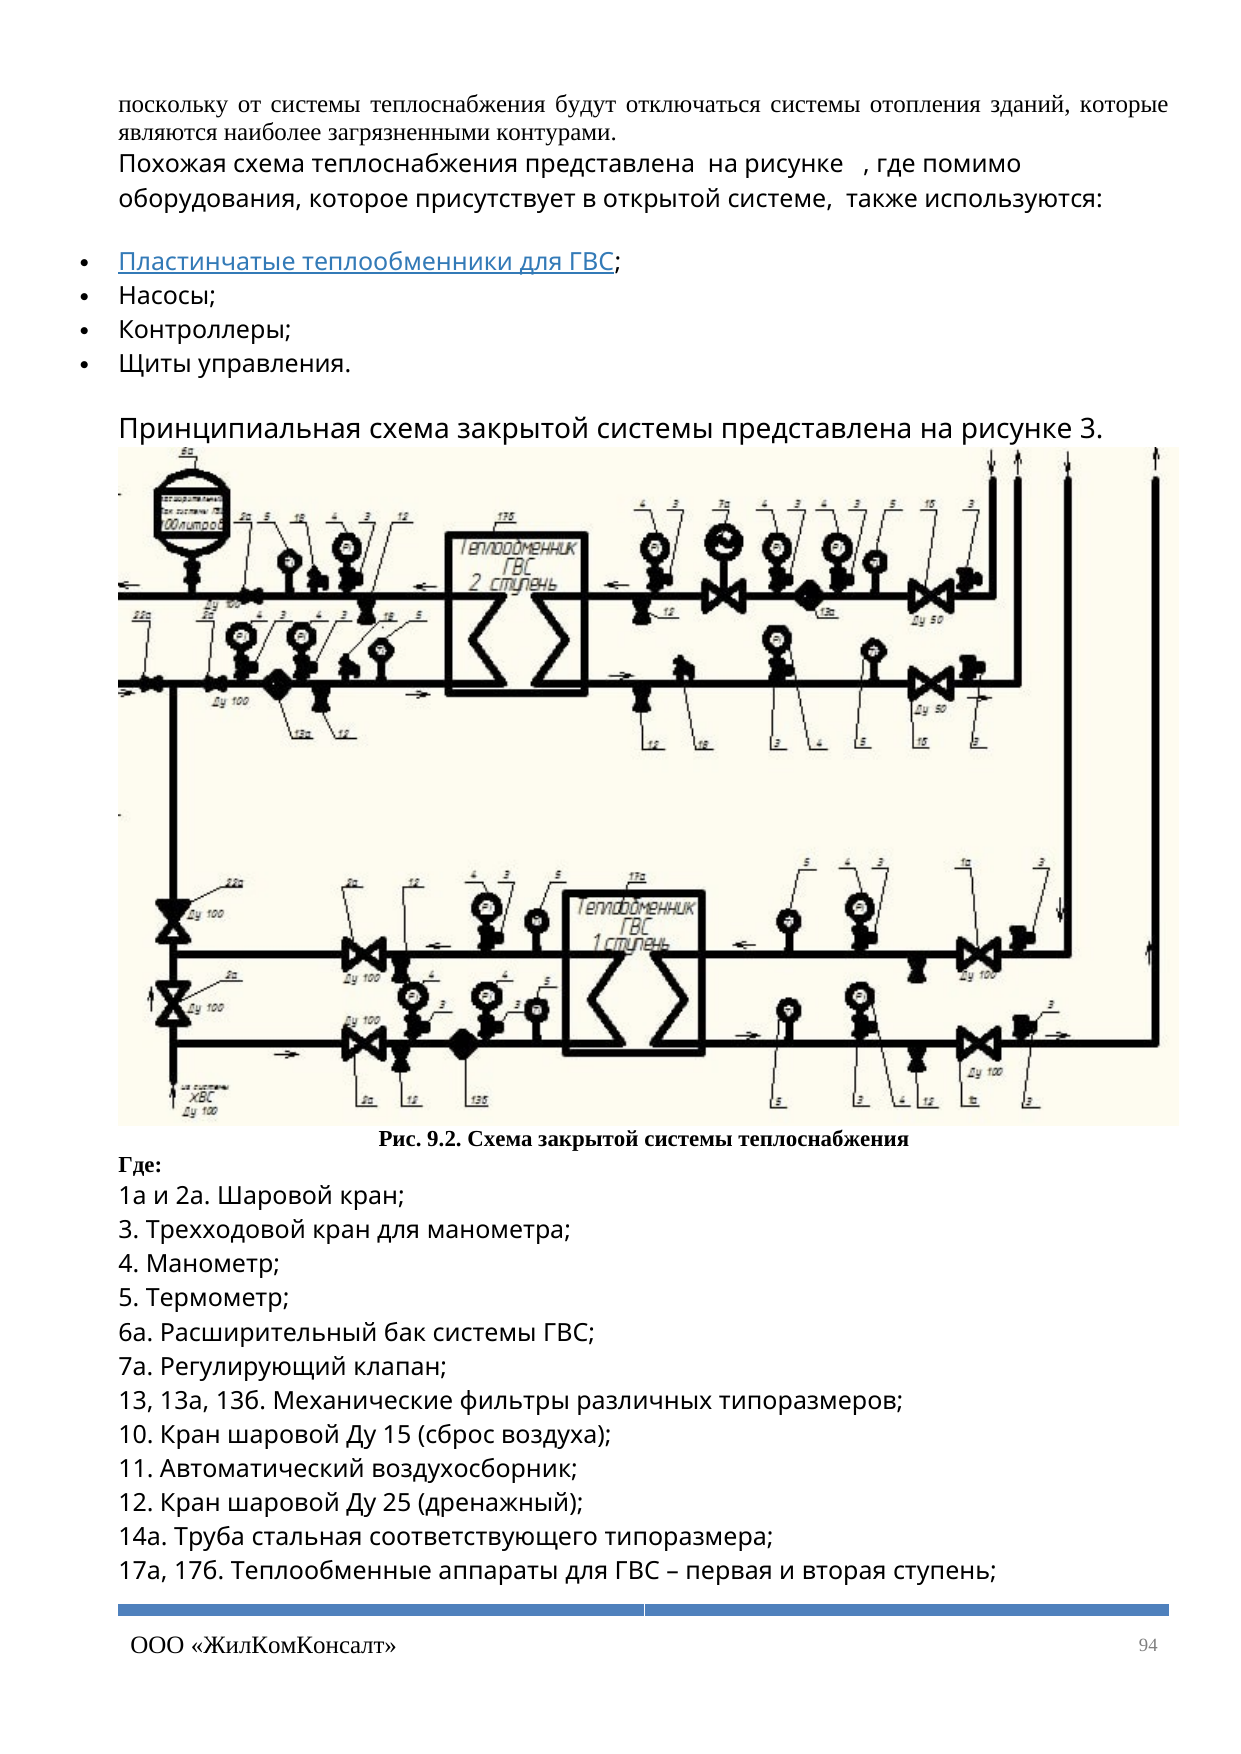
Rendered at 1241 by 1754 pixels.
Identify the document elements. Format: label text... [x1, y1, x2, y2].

text 14а. Труба стальная соответствующего типоразмера; [118, 1518, 1169, 1553]
text Похожая схема теплоснабжения представлена на рисунке , где помимо оборудования, которое присутствует в открытой системе, также используются: [118, 146, 1169, 214]
list Щиты управления. [81, 346, 1169, 380]
picture [118, 447, 1180, 1126]
list Контроллеры; [81, 312, 1169, 346]
text 1а и 2а. Шаровой кран; [118, 1178, 1169, 1212]
text 17а, 17б. Теплообменные аппараты для ГВС – первая и вторая ступень; [118, 1553, 1169, 1587]
text 13, 13а, 13б. Механические фильтры различных типоразмеров; [118, 1382, 1169, 1416]
text 12. Кран шаровой Ду 25 (дренажный); [118, 1484, 1169, 1518]
list Пластинчатые теплообменники для ГВС; [81, 243, 1169, 277]
text 10. Кран шаровой Ду 15 (сброс воздуха); [118, 1416, 1169, 1450]
text Рис. 9.2. Схема закрытой системы теплоснабжения [118, 1126, 1169, 1152]
text 6а. Расширительный бак системы ГВС; [118, 1314, 1169, 1348]
text Где: [118, 1152, 1169, 1178]
text 11. Автоматический воздухосборник; [118, 1450, 1169, 1484]
text Принципиальная схема закрытой системы представлена на рисунке 3. [118, 409, 1169, 447]
text 4. Манометр; [118, 1246, 1169, 1280]
list Насосы; [81, 277, 1169, 312]
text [118, 89, 1169, 146]
text 3. Трехходовой кран для манометра; [118, 1212, 1169, 1246]
text 5. Термометр; [118, 1280, 1169, 1314]
text 7а. Регулирующий клапан; [118, 1348, 1169, 1382]
